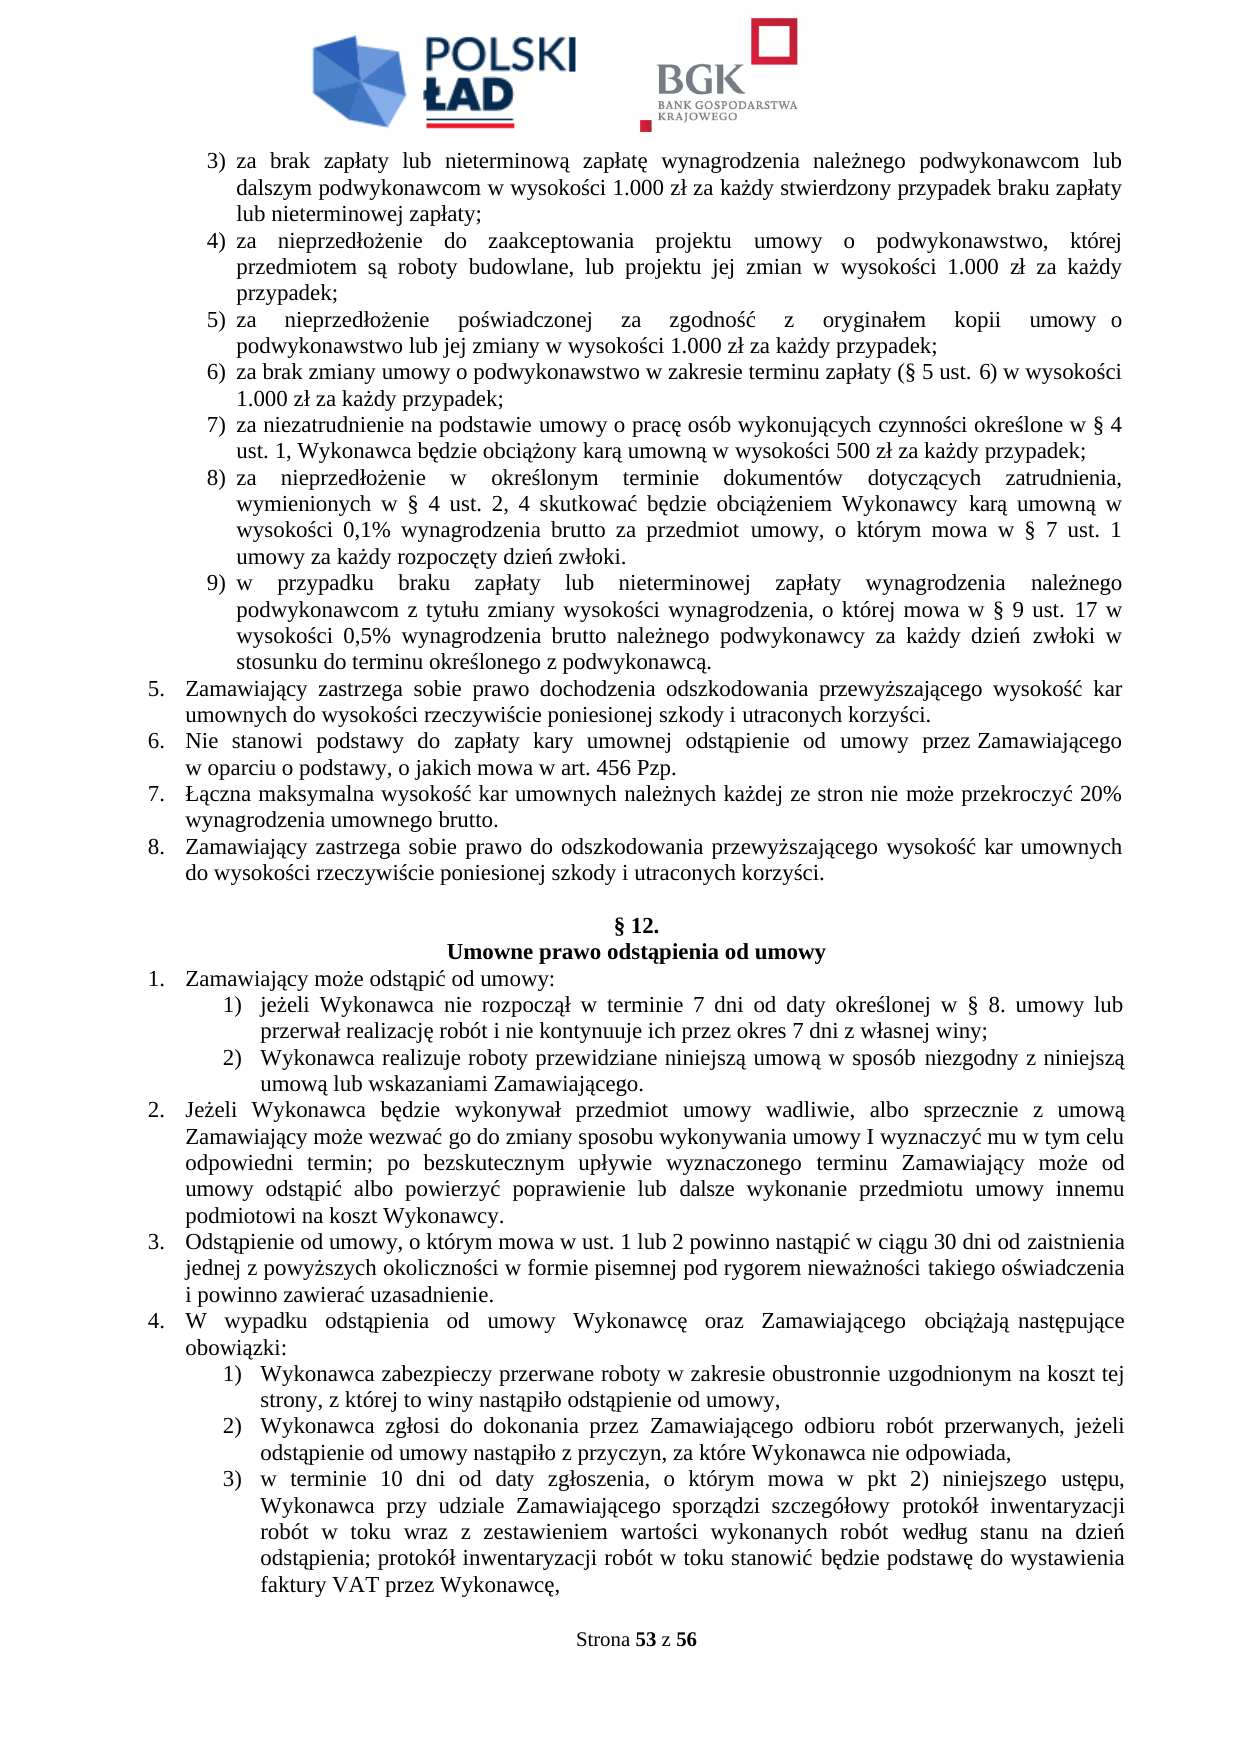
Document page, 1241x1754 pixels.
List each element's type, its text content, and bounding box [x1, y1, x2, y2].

list za nieprzedłożenie poświadczonej za zgodność z oryginałem kopii umowy o podwykonawstwo lub jej zmiany w wysokości 1.000 zł za każdy przypadek; [207, 306, 1122, 358]
list za brak zmiany umowy o podwykonawstwo w zakresie terminu zapłaty (§ 5 ust. 6) w wysokości 1.000 zł za każdy przypadek; [207, 358, 1122, 411]
list Zamawiający może odstąpić od umowy: [148, 964, 1125, 991]
list za brak zapłaty lub nieterminową zapłatę wynagrodzenia należnego podwykonawcom lub dalszym podwykonawcom w wysokości 1.000 zł za każdy stwierdzony przypadek braku zapłaty lub nieterminowej zapłaty; [207, 148, 1122, 227]
text Umowne prawo odstąpienia od umowy [148, 938, 1125, 964]
text § 12. [148, 912, 1125, 938]
picture [270, 0, 807, 148]
list Wykonawca realizuje roboty przewidziane niniejszą umową w sposób niezgodny z niniejszą umową lub wskazaniami Zamawiającego. [223, 1044, 1125, 1096]
list Zamawiający zastrzega sobie prawo do odszkodowania przewyższającego wysokość kar umownych do wysokości rzeczywiście poniesionej szkody i utraconych korzyści. [148, 833, 1122, 886]
list Jeżeli Wykonawca będzie wykonywał przedmiot umowy wadliwie, albo sprzecznie z umową Zamawiający może wezwać go do zmiany sposobu wykonywania umowy I wyznaczyć mu w tym celu odpowiedni termin; po bezskutecznym upływie wyznaczonego terminu Zamawiający może od umowy odstąpić albo powierzyć poprawienie lub dalsze wykonanie przedmiotu umowy innemu podmiotowi na koszt Wykonawcy. [148, 1096, 1125, 1228]
list Wykonawca zgłosi do dokonania przez Zamawiającego odbioru robót przerwanych, jeżeli odstąpienie od umowy nastąpiło z przyczyn, za które Wykonawca nie odpowiada, [223, 1413, 1125, 1465]
list za nieprzedłożenie do zaakceptowania projektu umowy o podwykonawstwo, której przedmiotem są roboty budowlane, lub projektu jej zmian w wysokości 1.000 zł za każdy przypadek; [207, 227, 1122, 306]
list za nieprzedłożenie w określonym terminie dokumentów dotyczących zatrudnienia, wymienionych w § 4 ust. 2, 4 skutkować będzie obciążeniem Wykonawcy karą umowną w wysokości 0,1% wynagrodzenia brutto za przedmiot umowy, o którym mowa w § 7 ust. 1 umowy za każdy rozpoczęty dzień zwłoki. [207, 464, 1122, 569]
list Odstąpienie od umowy, o którym mowa w ust. 1 lub 2 powinno nastąpić w ciągu 30 dni od zaistnienia jednej z powyższych okoliczności w formie pisemnej pod rygorem nieważności takiego oświadczenia i powinno zawierać uzasadnienie. [148, 1228, 1125, 1307]
list jeżeli Wykonawca nie rozpoczął w terminie 7 dni od daty określonej w § 8. umowy lub przerwał realizację robót i nie kontynuuje ich przez okres 7 dni z własnej winy; [223, 991, 1125, 1044]
list Łączna maksymalna wysokość kar umownych należnych każdej ze stron nie może przekroczyć 20% wynagrodzenia umownego brutto. [148, 780, 1122, 833]
list za niezatrudnienie na podstawie umowy o pracę osób wykonujących czynności określone w § 4 ust. 1, Wykonawca będzie obciążony karą umowną w wysokości 500 zł za każdy przypadek; [207, 411, 1122, 464]
list Zamawiający zastrzega sobie prawo dochodzenia odszkodowania przewyższającego wysokość kar umownych do wysokości rzeczywiście poniesionej szkody i utraconych korzyści. [148, 675, 1122, 727]
list Nie stanowi podstawy do zapłaty kary umownej odstąpienie od umowy przez Zamawiającego w oparciu o podstawy, o jakich mowa w art. 456 Pzp. [148, 727, 1122, 780]
list W wypadku odstąpienia od umowy Wykonawcę oraz Zamawiającego obciążają następujące obowiązki: [148, 1307, 1125, 1360]
list Wykonawca zabezpieczy przerwane roboty w zakresie obustronnie uzgodnionym na koszt tej strony, z której to winy nastąpiło odstąpienie od umowy, [223, 1360, 1125, 1413]
list w przypadku braku zapłaty lub nieterminowej zapłaty wynagrodzenia należnego podwykonawcom z tytułu zmiany wysokości wynagrodzenia, o której mowa w § 9 ust. 17 w wysokości 0,5% wynagrodzenia brutto należnego podwykonawcy za każdy dzień zwłoki w stosunku do terminu określonego z podwykonawcą. [207, 569, 1122, 675]
list w terminie 10 dni od daty zgłoszenia, o którym mowa w pkt 2) niniejszego ustępu, Wykonawca przy udziale Zamawiającego sporządzi szczegółowy protokół inwentaryzacji robót w toku wraz z zestawieniem wartości wykonanych robót według stanu na dzień odstąpienia; protokół inwentaryzacji robót w toku stanowić będzie podstawę do wystawienia faktury VAT przez Wykonawcę, [223, 1465, 1125, 1597]
